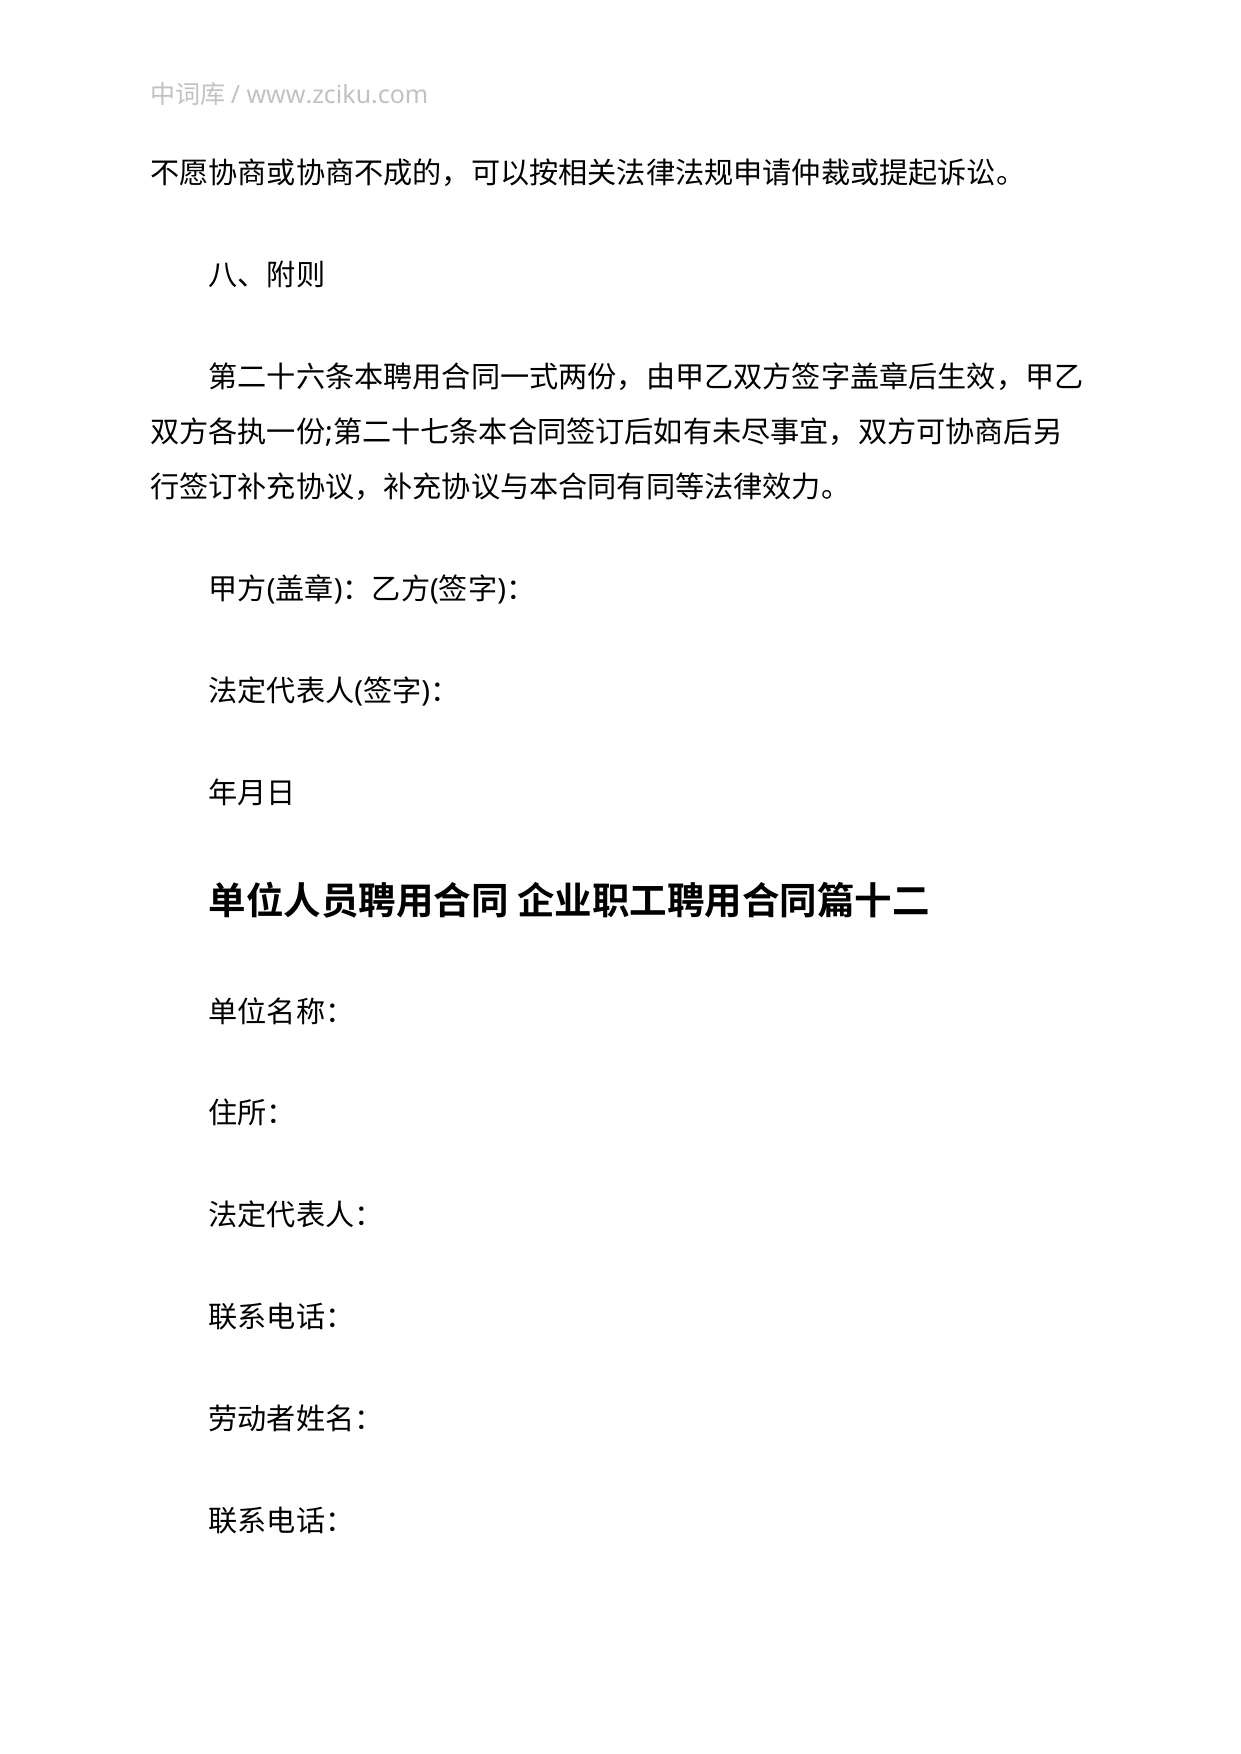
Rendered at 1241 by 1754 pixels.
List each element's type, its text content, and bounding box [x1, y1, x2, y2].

text 联系电话： [150, 1294, 1090, 1336]
text 甲方(盖章)：乙方(签字)： [150, 565, 1090, 608]
text 住所： [150, 1090, 1090, 1132]
text 第二十六条本聘用合同一式两份，由甲乙双方签字盖章后生效，甲乙双方各执一份;第二十七条本合同签订后如有未尽事宜，双方可协商后另行签订补充协议，补充协议与本合同有同等法律效力。 [150, 353, 1090, 506]
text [150, 150, 1090, 192]
text 单位人员聘用合同 企业职工聘用合同篇十二 [150, 871, 1090, 925]
text 劳动者姓名： [150, 1395, 1090, 1438]
text 联系电话： [150, 1497, 1090, 1539]
text 法定代表人： [150, 1192, 1090, 1234]
text 法定代表人(签字)： [150, 667, 1090, 709]
text 八、附则 [150, 252, 1090, 294]
text 单位名称： [150, 988, 1090, 1031]
text 年月日 [150, 769, 1090, 811]
